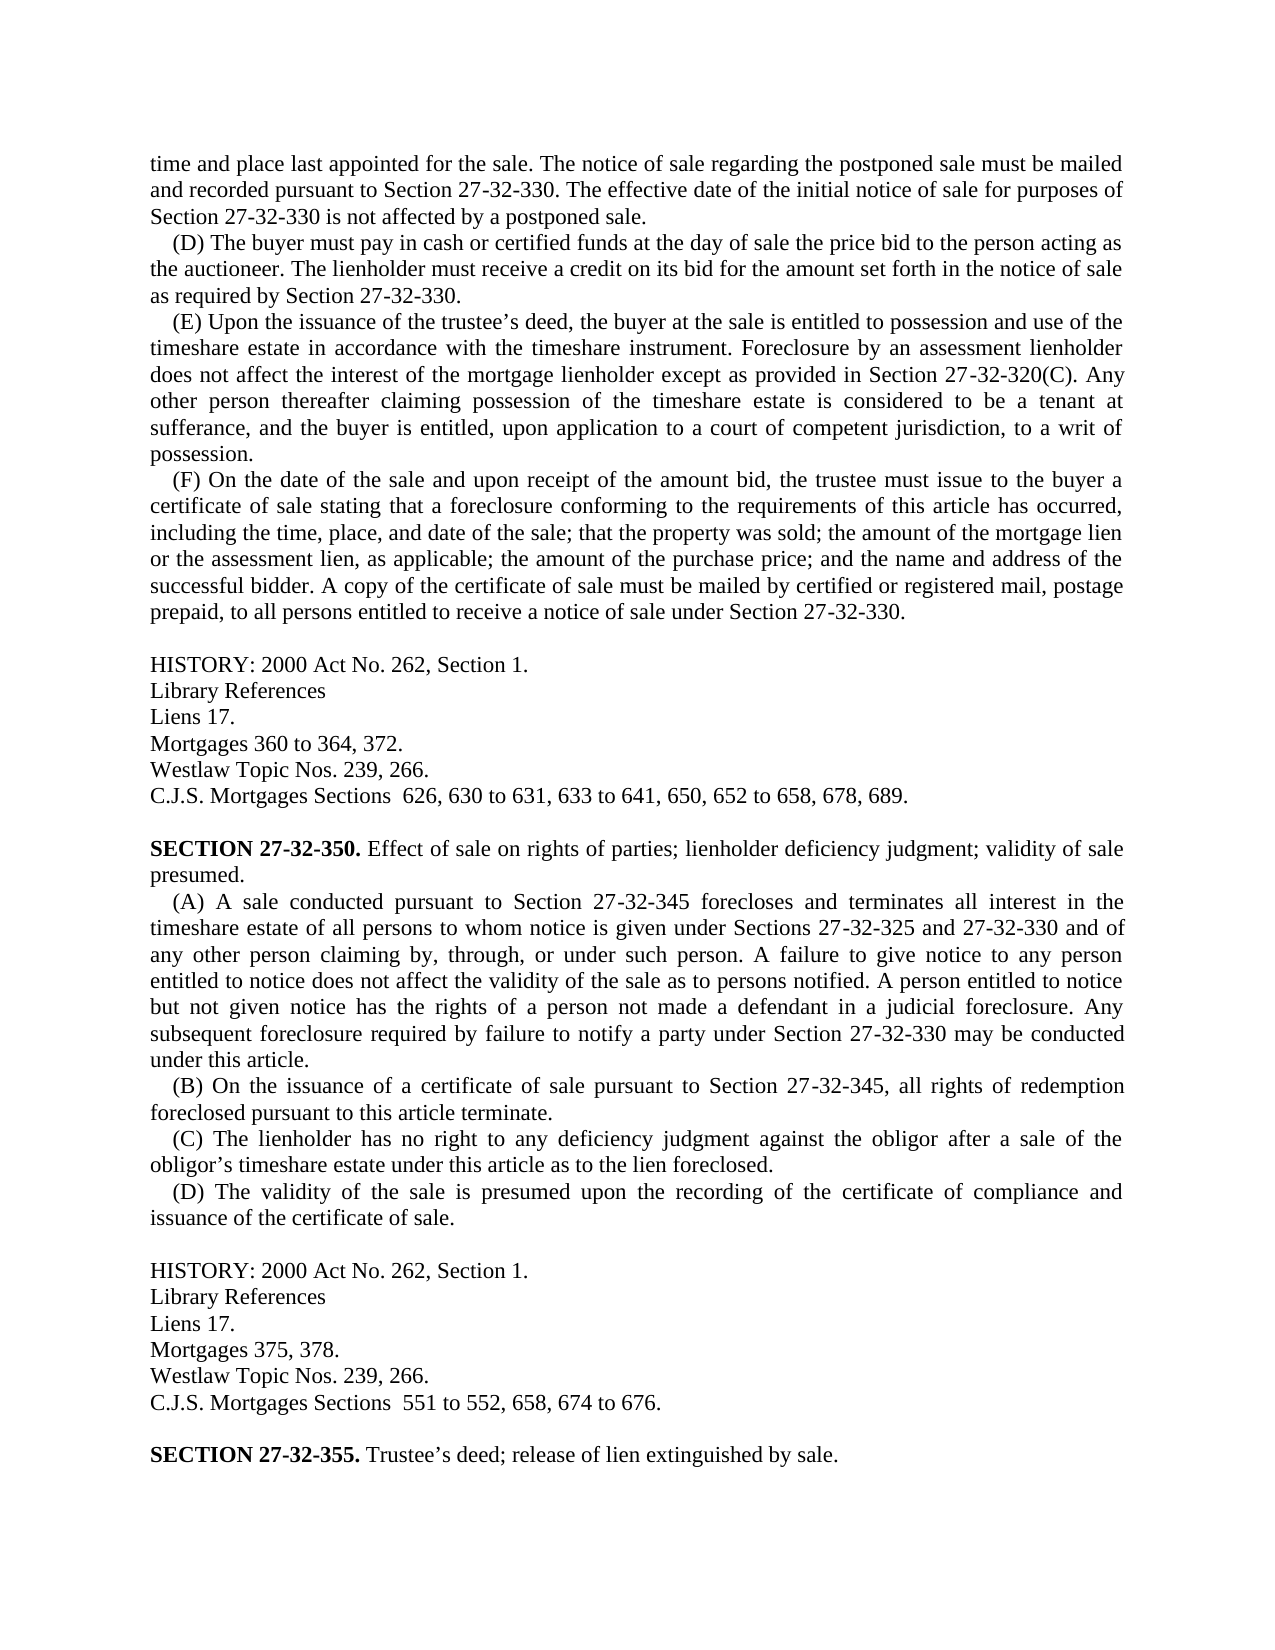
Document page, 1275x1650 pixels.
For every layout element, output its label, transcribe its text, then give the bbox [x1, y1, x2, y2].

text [150, 150, 1125, 229]
text Liens 17. [150, 1309, 1125, 1336]
text (B) On the issuance of a certificate of sale pursuant to Section 27-32-345, all rights of redemption foreclosed pursuant to this article terminate. [150, 1072, 1125, 1125]
text HISTORY: 2000 Act No. 262, Section 1. [150, 651, 1125, 677]
text (C) The lienholder has no right to any deficiency judgment against the obligor after a sale of the obligor’s timeshare estate under this article as to the lien foreclosed. [150, 1125, 1125, 1178]
text HISTORY: 2000 Act No. 262, Section 1. [150, 1257, 1125, 1283]
text Mortgages 360 to 364, 372. [150, 730, 1125, 756]
text Mortgages 375, 378. [150, 1336, 1125, 1362]
text (A) A sale conducted pursuant to Section 27-32-345 forecloses and terminates all interest in the timeshare estate of all persons to whom notice is given under Sections 27-32-325 and 27-32-330 and of any other person claiming by, through, or under such person. A failure to give notice to any person entitled to notice does not affect the validity of the sale as to persons notified. A person entitled to notice but not given notice has the rights of a person not made a defendant in a judicial foreclosure. Any subsequent foreclosure required by failure to notify a party under Section 27-32-330 may be conducted under this article. [150, 888, 1125, 1072]
text (E) Upon the issuance of the trustee’s deed, the buyer at the sale is entitled to possession and use of the timeshare estate in accordance with the timeshare instrument. Foreclosure by an assessment lienholder does not affect the interest of the mortgage lienholder except as provided in Section 27-32-320(C). Any other person thereafter claiming possession of the timeshare estate is considered to be a tenant at sufferance, and the buyer is entitled, upon application to a court of competent jurisdiction, to a writ of possession. [150, 308, 1125, 466]
text Liens 17. [150, 703, 1125, 730]
text SECTION 27-32-350. Effect of sale on rights of parties; lienholder deficiency judgment; validity of sale presumed. [150, 835, 1125, 888]
text Library References [150, 677, 1125, 703]
text SECTION 27-32-355. Trustee’s deed; release of lien extinguished by sale. [150, 1441, 1125, 1468]
text Library References [150, 1283, 1125, 1309]
text (D) The buyer must pay in cash or certified funds at the day of sale the price bid to the person acting as the auctioneer. The lienholder must receive a credit on its bid for the amount set forth in the notice of sale as required by Section 27-32-330. [150, 229, 1125, 308]
text (D) The validity of the sale is presumed upon the recording of the certificate of compliance and issuance of the certificate of sale. [150, 1178, 1125, 1231]
text C.J.S. Mortgages Sections 626, 630 to 631, 633 to 641, 650, 652 to 658, 678, 689. [150, 782, 1125, 809]
text Westlaw Topic Nos. 239, 266. [150, 756, 1125, 782]
text (F) On the date of the sale and upon receipt of the amount bid, the trustee must issue to the buyer a certificate of sale stating that a foreclosure conforming to the requirements of this article has occurred, including the time, place, and date of the sale; that the property was sold; the amount of the mortgage lien or the assessment lien, as applicable; the amount of the purchase price; and the name and address of the successful bidder. A copy of the certificate of sale must be mailed by certified or registered mail, postage prepaid, to all persons entitled to receive a notice of sale under Section 27-32-330. [150, 466, 1125, 624]
text C.J.S. Mortgages Sections 551 to 552, 658, 674 to 676. [150, 1389, 1125, 1415]
text Westlaw Topic Nos. 239, 266. [150, 1362, 1125, 1389]
